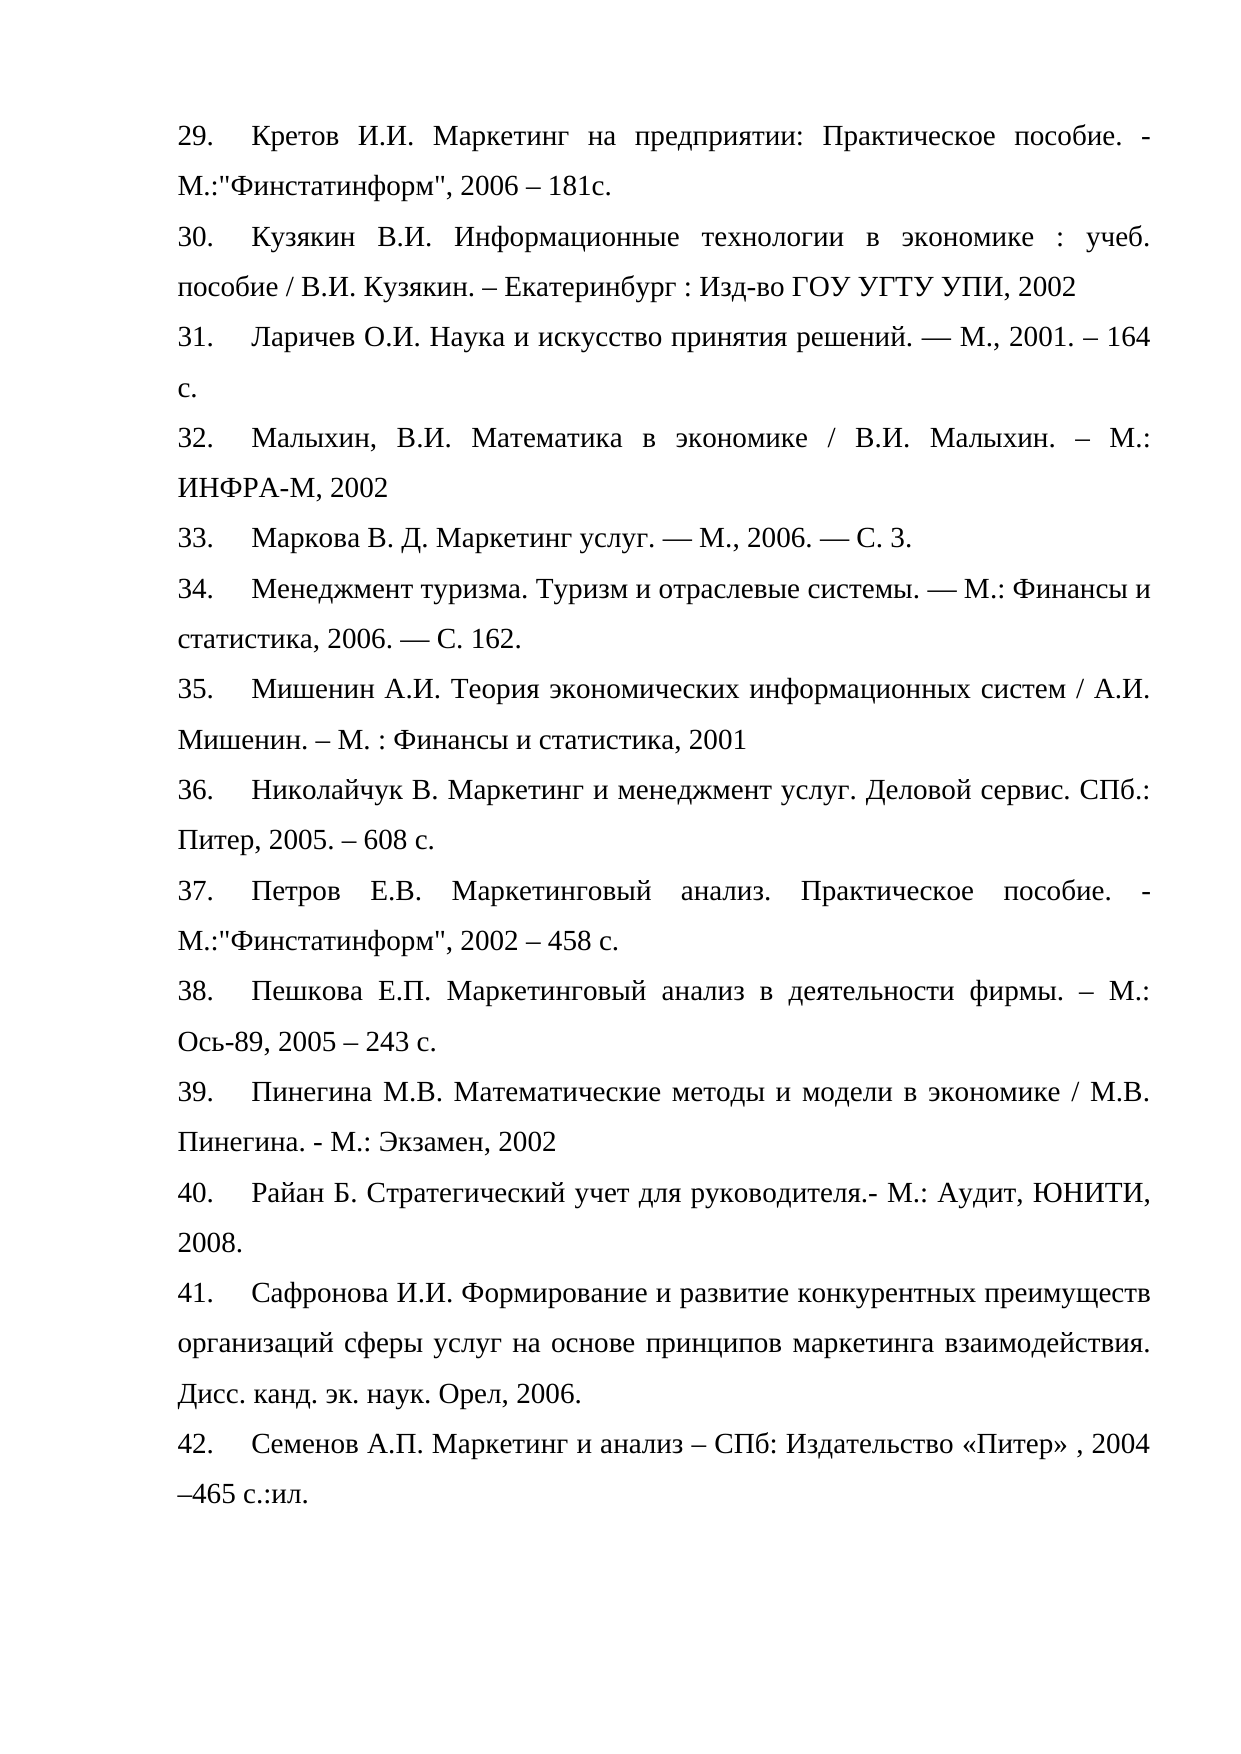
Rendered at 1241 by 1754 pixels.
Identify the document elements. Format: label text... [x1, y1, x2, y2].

list Семенов А.П. Маркетинг и анализ – СПб: Издательство «Питер» , 2004 –465 с.:ил. [177, 1426, 1152, 1510]
list Мишенин А.И. Теория экономических информационных систем / А.И. Мишенин. – М. : Финансы и статистика, 2001 [177, 672, 1152, 755]
list Кузякин В.И. Информационные технологии в экономике : учеб. пособие / В.И. Кузякин. – Екатеринбург : Изд-во ГОУ УГТУ УПИ, 2002 [177, 219, 1152, 303]
list Сафронова И.И. Формирование и развитие конкурентных преимуществ организаций сферы услуг на основе принципов маркетинга взаимодействия. Дисс. канд. эк. наук. Орел, 2006. [177, 1275, 1152, 1409]
list Николайчук В. Маркетинг и менеджмент услуг. Деловой сервис. СПб.: Питер, 2005. – 608 с. [177, 772, 1152, 856]
list Ларичев О.И. Наука и искусство принятия решений. — М., 2001. – 164 с. [177, 319, 1152, 403]
list Менеджмент туризма. Туризм и отраслевые системы. — М.: Финансы и статистика, 2006. — С. 162. [177, 571, 1152, 655]
list Кретов И.И. Маркетинг на предприятии: Практическое пособие. - М.:"Финстатинформ", 2006 – 181с. [177, 118, 1152, 202]
list Пинегина М.В. Математические методы и модели в экономике / М.В. Пинегина. - М.: Экзамен, 2002 [177, 1074, 1152, 1158]
list Пешкова Е.П. Маркетинговый анализ в деятельности фирмы. – М.: Ось-89, 2005 – 243 с. [177, 973, 1152, 1057]
list Маркова В. Д. Маркетинг услуг. — М., 2006. — С. 3. [177, 521, 1152, 554]
list Петров Е.В. Маркетинговый анализ. Практическое пособие. - М.:"Финстатинформ", 2002 – 458 с. [177, 873, 1152, 957]
list Малыхин, В.И. Математика в экономике / В.И. Малыхин. – М.: ИНФРА-М, 2002 [177, 420, 1152, 504]
list Райан Б. Стратегический учет для руководителя.- М.: Аудит, ЮНИТИ, 2008. [177, 1175, 1152, 1258]
